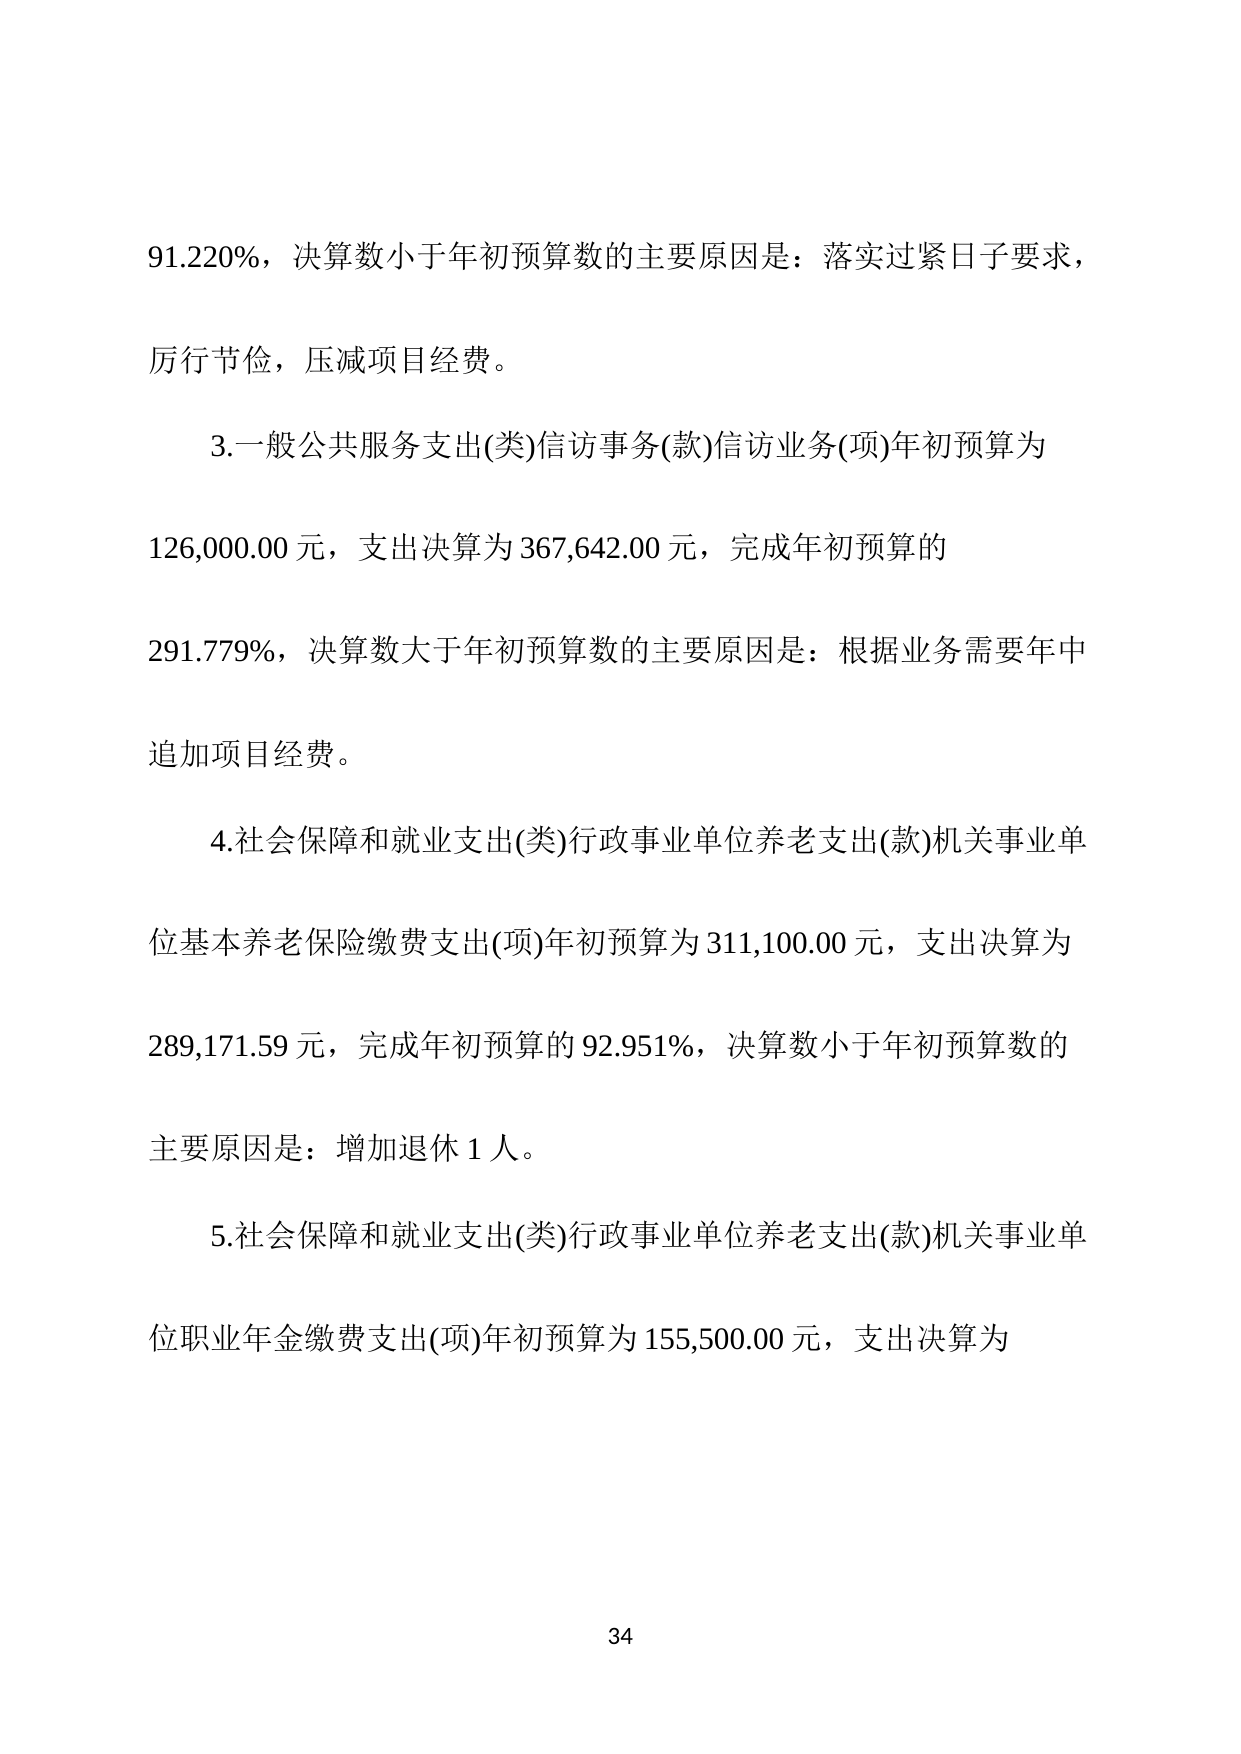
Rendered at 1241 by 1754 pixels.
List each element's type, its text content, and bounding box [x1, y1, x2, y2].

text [148, 1200, 1093, 1372]
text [148, 221, 1093, 392]
text 4.​社会保障和就业支出(类)行政事业单位养老支出(款)机关事业单位基本养老保险缴费支出(项)年初预算为311,100.00元，支出决算为289,171.59元，完成年初预算的92.951%，决算数小于年初预算数的主要原因是：增加退休1人。 [148, 804, 1093, 1181]
text 3.​一般公共服务支出(类)信访事务(款)信访业务(项)年初预算为126,000.00元，支出决算为367,642.00元，完成年初预算的291.779%，决算数大于年初预算数的主要原因是：根据业务需要年中追加项目经费。 [148, 410, 1093, 787]
